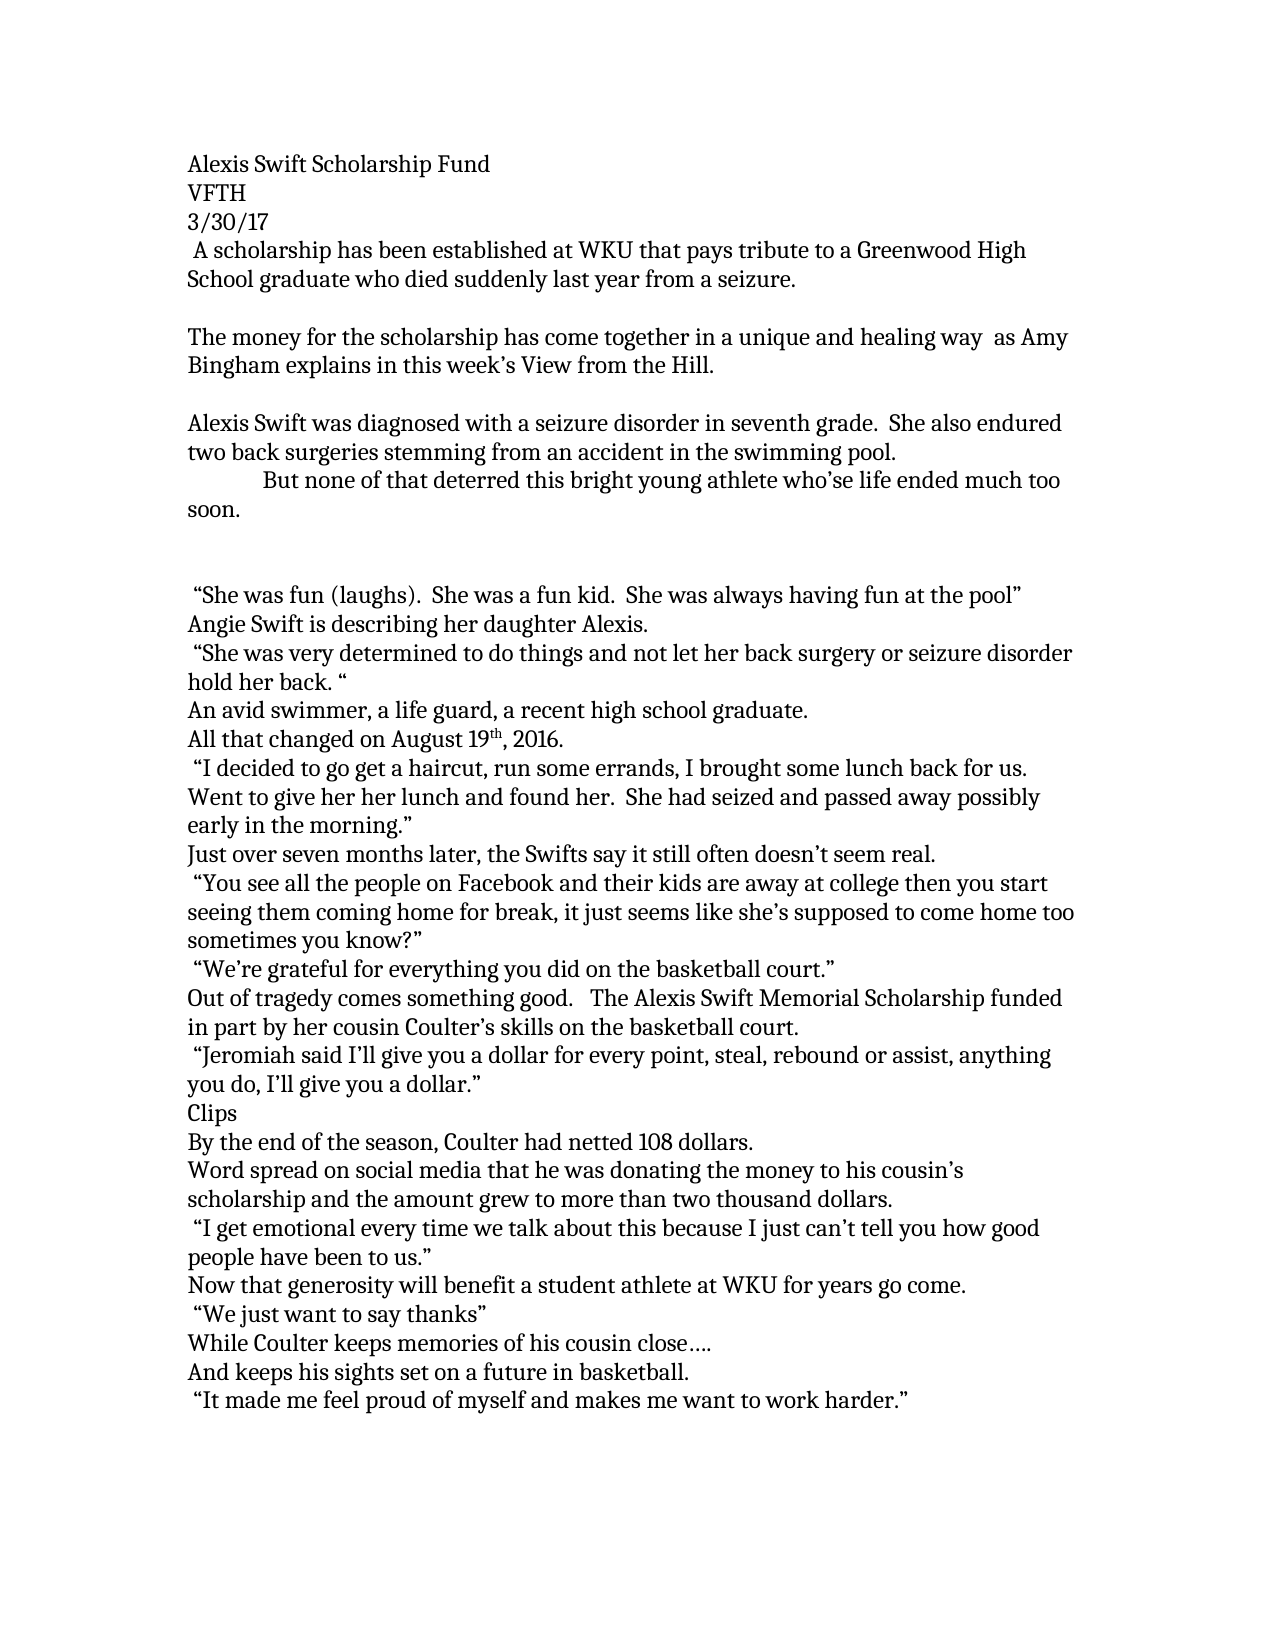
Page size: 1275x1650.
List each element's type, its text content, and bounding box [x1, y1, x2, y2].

text “We just want to say thanks” [187, 1300, 1087, 1329]
text Out of tragedy comes something good. The Alexis Swift Memorial Scholarship funded in part by her cousin Coulter’s skills on the basketball court. [187, 984, 1087, 1041]
text And keeps his sights set on a future in basketball. [187, 1357, 1087, 1386]
text But none of that deterred this bright young athlete who’se life ended much too soon. [187, 466, 1087, 524]
text “You see all the people on Facebook and their kids are away at college then you start seeing them coming home for break, it just seems like she’s supposed to come home too sometimes you know?” [187, 869, 1087, 955]
text “She was fun (laughs). She was a fun kid. She was always having fun at the pool” [187, 581, 1087, 610]
text Alexis Swift Scholarship Fund [187, 150, 1087, 179]
text 3/30/17 [187, 207, 1087, 236]
text While Coulter keeps memories of his cousin close…. [187, 1329, 1087, 1357]
text Alexis Swift was diagnosed with a seizure disorder in seventh grade. She also endured two back surgeries stemming from an accident in the swimming pool. [187, 409, 1087, 466]
text “She was very determined to do things and not let her back surgery or seizure disorder hold her back. “ [187, 639, 1087, 696]
text An avid swimmer, a life guard, a recent high school graduate. [187, 696, 1087, 725]
text Word spread on social media that he was donating the money to his cousin’s scholarship and the amount grew to more than two thousand dollars. [187, 1156, 1087, 1214]
text “Jeromiah said I’ll give you a dollar for every point, steal, rebound or assist, anything you do, I’ll give you a dollar.” [187, 1041, 1087, 1099]
text The money for the scholarship has come together in a unique and healing way as Amy Bingham explains in this week’s View from the Hill. [187, 322, 1087, 380]
text Clips [187, 1099, 1087, 1127]
text By the end of the season, Coulter had netted 108 dollars. [187, 1127, 1087, 1156]
text Angie Swift is describing her daughter Alexis. [187, 610, 1087, 639]
text Just over seven months later, the Swifts say it still often doesn’t seem real. [187, 840, 1087, 869]
text All that changed on August 19th, 2016. [187, 725, 1087, 754]
text “I decided to go get a haircut, run some errands, I brought some lunch back for us. Went to give her her lunch and found her. She had seized and passed away possibly early in the morning.” [187, 754, 1087, 840]
text “We’re grateful for everything you did on the basketball court.” [187, 955, 1087, 984]
text “It made me feel proud of myself and makes me want to work harder.” [187, 1386, 1087, 1415]
text VFTH [187, 179, 1087, 207]
text A scholarship has been established at WKU that pays tribute to a Greenwood High School graduate who died suddenly last year from a seizure. [187, 236, 1087, 294]
text “I get emotional every time we talk about this because I just can’t tell you how good people have been to us.” [187, 1214, 1087, 1271]
text Now that generosity will benefit a student athlete at WKU for years go come. [187, 1271, 1087, 1300]
